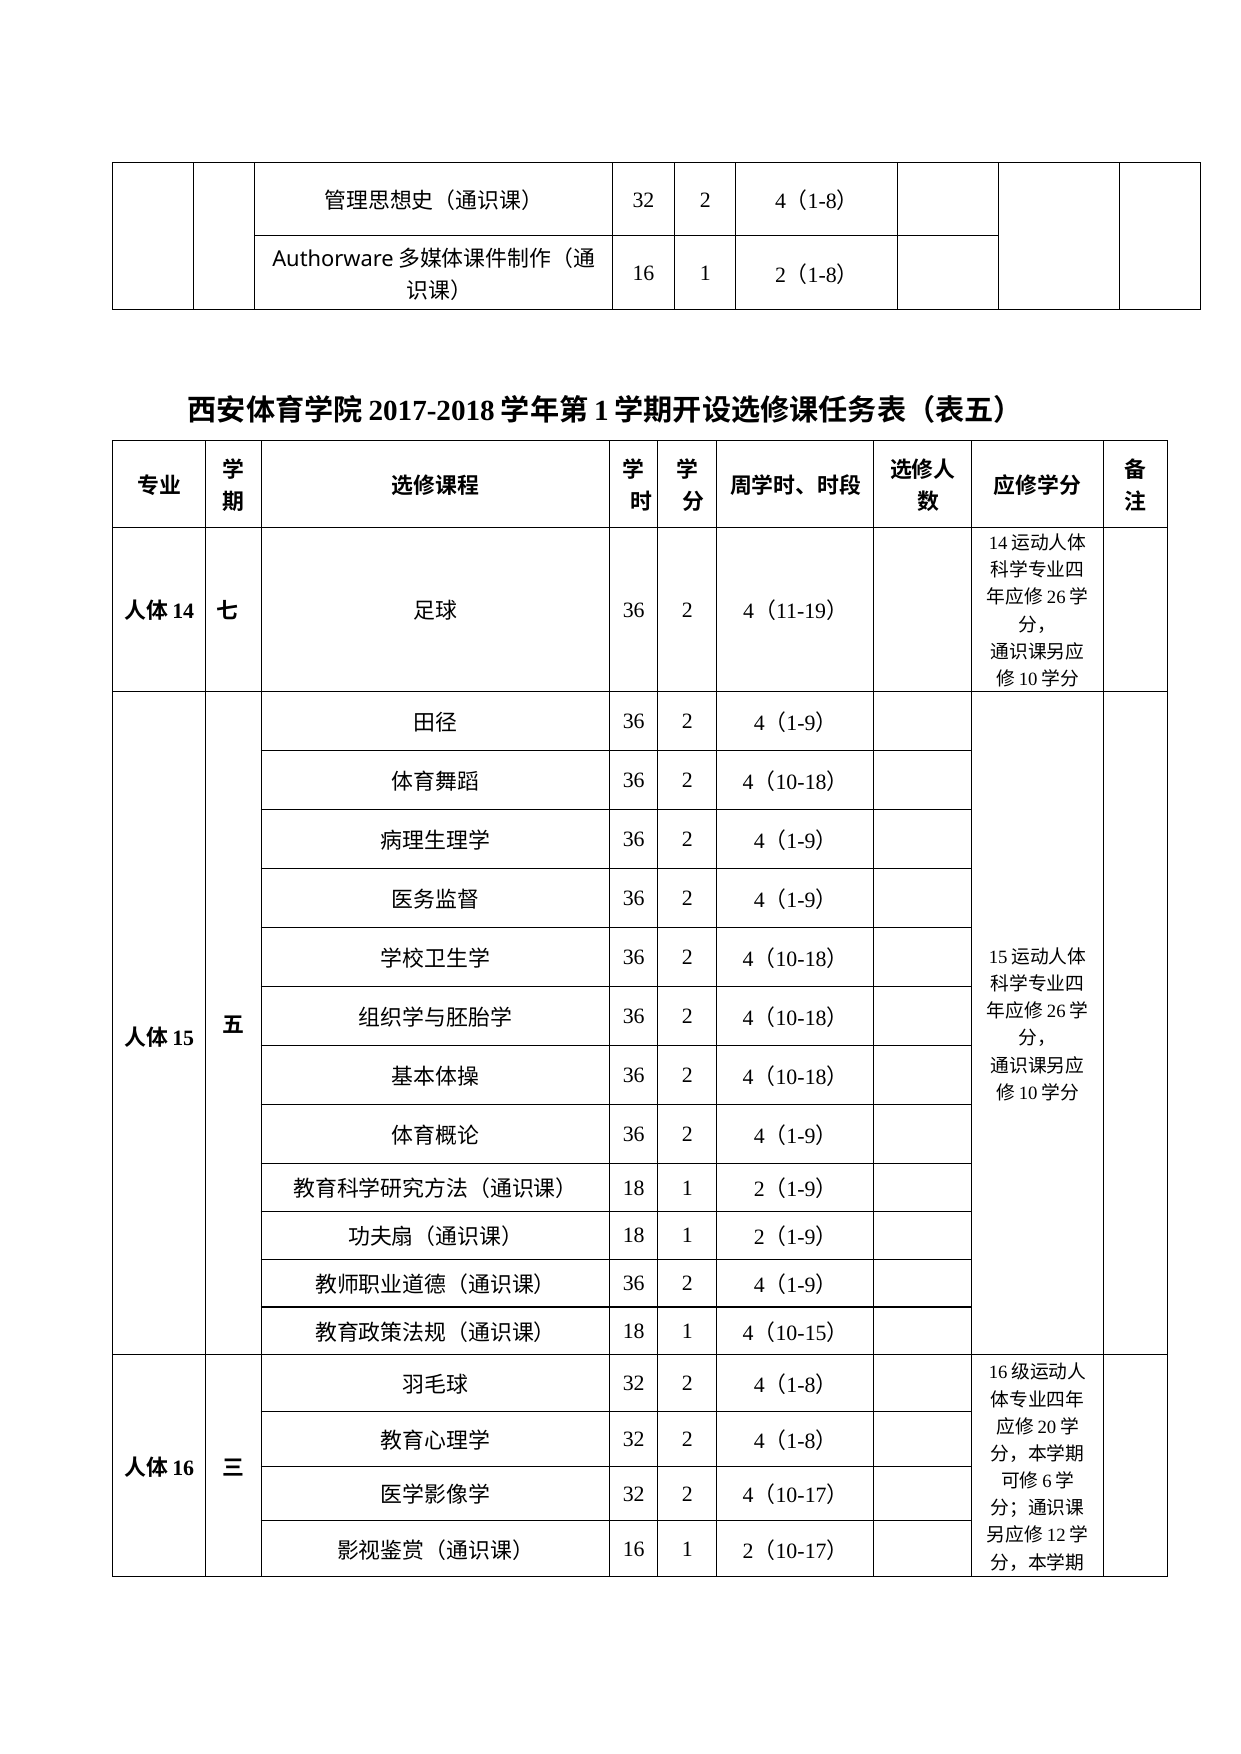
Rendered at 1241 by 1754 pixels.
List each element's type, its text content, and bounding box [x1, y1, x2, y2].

table_cell [1104, 1355, 1167, 1576]
table_cell 2 [658, 1260, 716, 1306]
table_cell 教育心理学 [262, 1412, 609, 1466]
table_cell 14运动人体科学专业四年应修26学分， 通识课另应修10学分 [972, 528, 1103, 691]
table_cell 18 [610, 1164, 657, 1211]
table_cell [874, 1521, 971, 1576]
table_cell 4（1-9） [717, 810, 873, 868]
table_cell 功夫扇（通识课） [262, 1212, 609, 1258]
table_cell 32 [610, 1467, 657, 1520]
table_cell 人体15 [113, 692, 205, 1354]
table_cell 体育概论 [262, 1105, 609, 1162]
table_header 选修课程 [262, 441, 609, 527]
table_cell 2 [658, 1355, 716, 1411]
table_cell 教育科学研究方法（通识课） [262, 1164, 609, 1211]
table_cell 4（1-8） [736, 163, 897, 235]
table_cell 田径 [262, 692, 609, 750]
table_cell 15运动人体科学专业四年应修26学分， 通识课另应修10学分 [972, 692, 1103, 1354]
table_header 学分 [658, 441, 716, 527]
table_cell [874, 928, 971, 986]
table_cell 人体16 [113, 1355, 205, 1576]
table_cell 医学影像学 [262, 1467, 609, 1520]
table_header 备注 [1104, 441, 1167, 527]
table_cell [874, 1212, 971, 1258]
table_cell 2 [658, 1105, 716, 1162]
table_cell 2 [658, 751, 716, 809]
table_cell 36 [610, 987, 657, 1044]
table_header 专业 [113, 441, 205, 527]
table_cell 1 [658, 1521, 716, 1576]
table_cell 2 [658, 1467, 716, 1520]
table_cell 36 [610, 528, 657, 691]
table_cell [874, 810, 971, 868]
table_cell 36 [610, 1105, 657, 1162]
table_cell [874, 692, 971, 750]
table_cell [874, 869, 971, 927]
table_cell [874, 751, 971, 809]
table_cell 18 [610, 1308, 657, 1354]
table_cell 足球 [262, 528, 609, 691]
table_cell 1 [658, 1212, 716, 1258]
table_cell 七 [206, 528, 261, 691]
table_cell 教师职业道德（通识课） [262, 1260, 609, 1306]
table_cell 1 [658, 1308, 716, 1354]
table_cell 4（10-18） [717, 751, 873, 809]
table_cell 2 [658, 810, 716, 868]
table_cell [1104, 528, 1167, 691]
table_cell 18 [610, 1212, 657, 1258]
table_cell 2 [658, 869, 716, 927]
table_header 选修人数 [874, 441, 971, 527]
table_cell 4（1-8） [717, 1412, 873, 1466]
text 西安体育学院2017-2018学年第1学期开设选修课任务表（表五） [187, 375, 1053, 440]
table_cell [1104, 692, 1167, 1354]
table_cell 学校卫生学 [262, 928, 609, 986]
table_cell 32 [610, 1412, 657, 1466]
table_cell 16级运动人体专业四年应修20学分，本学期可修6学分；通识课另应修12学分，本学期可修6学分 [972, 1355, 1103, 1576]
table_cell 2 [658, 928, 716, 986]
table_cell 2 [658, 528, 716, 691]
table_cell 16 [610, 1521, 657, 1576]
table_cell 4（10-18） [717, 1046, 873, 1103]
table_cell 羽毛球 [262, 1355, 609, 1411]
table_header 学期 [206, 441, 261, 527]
table_cell 4（1-9） [717, 692, 873, 750]
table_cell 36 [610, 1046, 657, 1103]
table_cell 2 [658, 1412, 716, 1466]
table_cell 16 [613, 236, 674, 309]
table_cell 影视鉴赏（通识课） [262, 1521, 609, 1576]
table_cell 2（1-9） [717, 1164, 873, 1211]
table_cell 4（1-9） [717, 1105, 873, 1162]
table_cell 组织学与胚胎学 [262, 987, 609, 1044]
table_cell [874, 1412, 971, 1466]
table_cell 4（10-18） [717, 928, 873, 986]
table_cell 4（1-8） [717, 1355, 873, 1411]
table_cell Authorware多媒体课件制作（通识课） [255, 236, 612, 309]
table_cell 1 [675, 236, 735, 309]
table_header 周学时、时段 [717, 441, 873, 527]
table_cell 36 [610, 751, 657, 809]
table_cell 三 [206, 1355, 261, 1576]
table_cell 4（11-19） [717, 528, 873, 691]
table_cell [874, 1105, 971, 1162]
table_cell 36 [610, 1260, 657, 1306]
table_cell 五 [206, 692, 261, 1354]
table_cell 2 [658, 987, 716, 1044]
table_cell 36 [610, 869, 657, 927]
table_cell 4（10-15） [717, 1308, 873, 1354]
table_cell [898, 163, 998, 235]
table_cell [874, 1308, 971, 1354]
table_cell [874, 1046, 971, 1103]
table_cell 36 [610, 810, 657, 868]
table_cell 36 [610, 928, 657, 986]
table_cell 2（1-8） [736, 236, 897, 309]
table_header 学时 [610, 441, 657, 527]
table_header 应修学分 [972, 441, 1103, 527]
table_cell 2 [658, 692, 716, 750]
table_cell 管理思想史（通识课） [255, 163, 612, 235]
table_cell 4（10-17） [717, 1467, 873, 1520]
table_cell 2 [658, 1046, 716, 1103]
table_cell 4（1-9） [717, 869, 873, 927]
table_cell 基本体操 [262, 1046, 609, 1103]
table_cell 病理生理学 [262, 810, 609, 868]
table_cell 36 [610, 692, 657, 750]
table_cell 医务监督 [262, 869, 609, 927]
table_cell [874, 1355, 971, 1411]
table_cell [898, 236, 998, 309]
table_cell 2（1-9） [717, 1212, 873, 1258]
table_cell 体育舞蹈 [262, 751, 609, 809]
table_cell 2（10-17） [717, 1521, 873, 1576]
table_cell 32 [613, 163, 674, 235]
table_cell 教育政策法规（通识课） [262, 1308, 609, 1354]
table_cell 人体14 [113, 528, 205, 691]
table_cell [874, 1467, 971, 1520]
table_cell [874, 1260, 971, 1306]
table_cell [874, 1164, 971, 1211]
table_cell [874, 987, 971, 1044]
table_cell 2 [675, 163, 735, 235]
table_cell 32 [610, 1355, 657, 1411]
table_cell [874, 528, 971, 691]
table_cell 4（1-9） [717, 1260, 873, 1306]
table_cell 4（10-18） [717, 987, 873, 1044]
table_cell 1 [658, 1164, 716, 1211]
